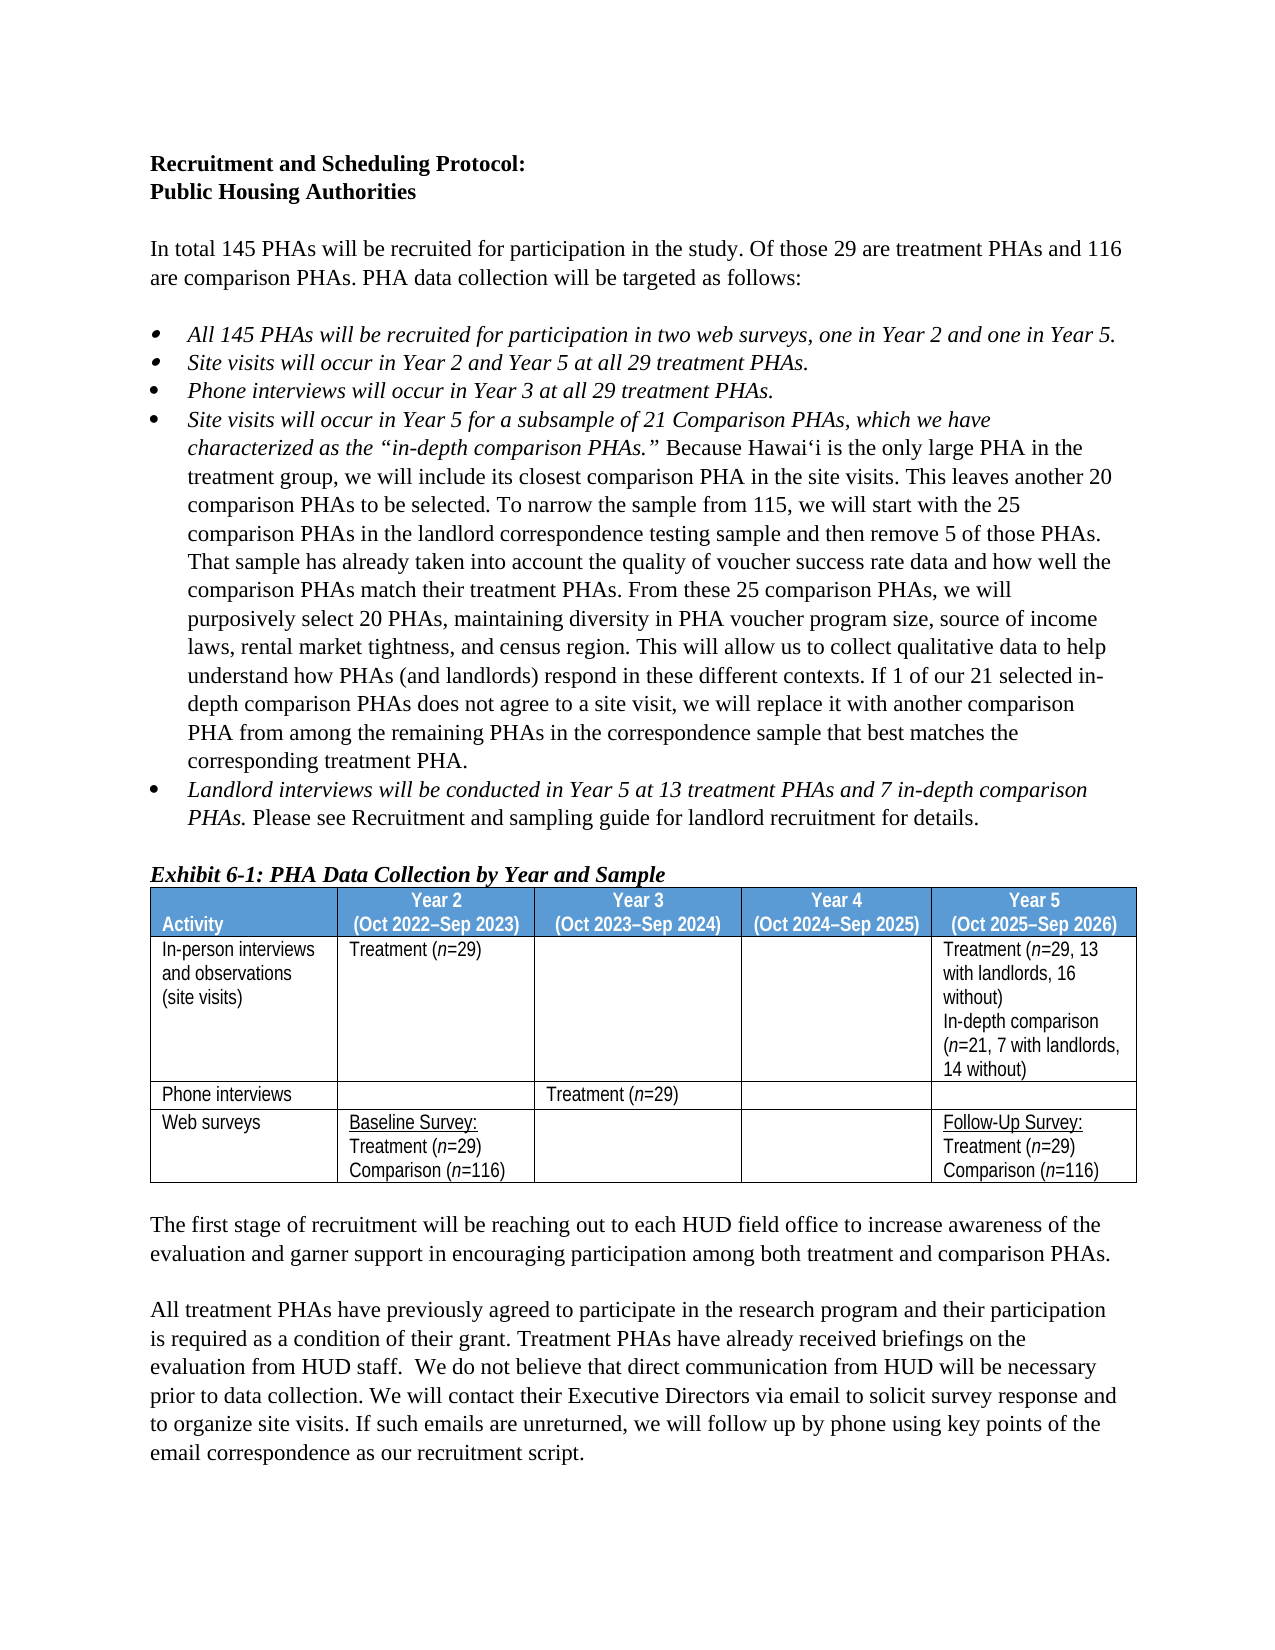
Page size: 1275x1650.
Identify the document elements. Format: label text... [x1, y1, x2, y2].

text The first stage of recruitment will be reaching out to each HUD field office to increase awareness of the evaluation and garner support in encouraging participation among both treatment and comparison PHAs. [150, 1211, 1125, 1266]
table_cell [338, 1082, 534, 1109]
table_header Year 3 (Oct 2023–Sep 2024) [535, 888, 741, 936]
table_header Year 2 (Oct 2022–Sep 2023) [338, 888, 534, 936]
table_cell [742, 937, 931, 1081]
table_cell Follow-Up Survey: Treatment (n=29) Comparison (n=116) [932, 1110, 1136, 1182]
list All 145 PHAs will be recruited for participation in two web surveys, one in Year 2 and one in Year 5. [150, 321, 1125, 347]
table_cell [742, 1082, 931, 1109]
list Landlord interviews will be conducted in Year 5 at 13 treatment PHAs and 7 in-depth comparison PHAs. Please see Recruitment and sampling guide for landlord recruitment for details. [150, 776, 1125, 830]
table_cell [742, 1110, 931, 1182]
text Recruitment and Scheduling Protocol: [150, 150, 1125, 176]
text Public Housing Authorities [150, 178, 1125, 205]
table_header Year 5 (Oct 2025–Sep 2026) [932, 888, 1136, 936]
table_cell Treatment (n=29) [338, 937, 534, 1081]
table_cell [932, 1082, 1136, 1109]
table_cell Web surveys [151, 1110, 337, 1182]
table_cell Treatment (n=29, 13 with landlords, 16 without) In-depth comparison (n=21, 7 with landlords, 14 without) [932, 937, 1136, 1081]
table_header Year 4 (Oct 2024–Sep 2025) [742, 888, 931, 936]
text Exhibit 6-1: PHA Data Collection by Year and Sample [150, 861, 1125, 887]
list Site visits will occur in Year 2 and Year 5 at all 29 treatment PHAs. [150, 349, 1125, 375]
table_cell Treatment (n=29) [535, 1082, 741, 1109]
table_cell In-person interviews and observations (site visits) [151, 937, 337, 1081]
table_header Activity [151, 888, 337, 936]
text In total 145 PHAs will be recruited for participation in the study. Of those 29 are treatment PHAs and 116 are comparison PHAs. PHA data collection will be targeted as follows: [150, 235, 1125, 290]
list Phone interviews will occur in Year 3 at all 29 treatment PHAs. [150, 377, 1125, 404]
list Site visits will occur in Year 5 for a subsample of 21 Comparison PHAs, which we have characterized as the “in-depth comparison PHAs.” Because Hawai‘i is the only large PHA in the treatment group, we will include its closest comparison PHA in the site visits. This leaves another 20 comparison PHAs to be selected. To narrow the sample from 115, we will start with the 25 comparison PHAs in the landlord correspondence testing sample and then remove 5 of those PHAs. That sample has already taken into account the quality of voucher success rate data and how well the comparison PHAs match their treatment PHAs. From these 25 comparison PHAs, we will purposively select 20 PHAs, maintaining diversity in PHA voucher program size, source of income laws, rental market tightness, and census region. This will allow us to collect qualitative data to help understand how PHAs (and landlords) respond in these different contexts. If 1 of our 21 selected in-depth comparison PHAs does not agree to a site visit, we will replace it with another comparison PHA from among the remaining PHAs in the correspondence sample that best matches the corresponding treatment PHA. [150, 406, 1125, 773]
table_cell [535, 1110, 741, 1182]
table_cell Baseline Survey: Treatment (n=29) Comparison (n=116) [338, 1110, 534, 1182]
table_cell [535, 937, 741, 1081]
text All treatment PHAs have previously agreed to participate in the research program and their participation is required as a condition of their grant. Treatment PHAs have already received briefings on the evaluation from HUD staff. We do not believe that direct communication from HUD will be necessary prior to data collection. We will contact their Executive Directors via email to solicit survey response and to organize site visits. If such emails are unreturned, we will follow up by phone using key points of the email correspondence as our recruitment script. [150, 1297, 1125, 1465]
table_cell Phone interviews [151, 1082, 337, 1109]
